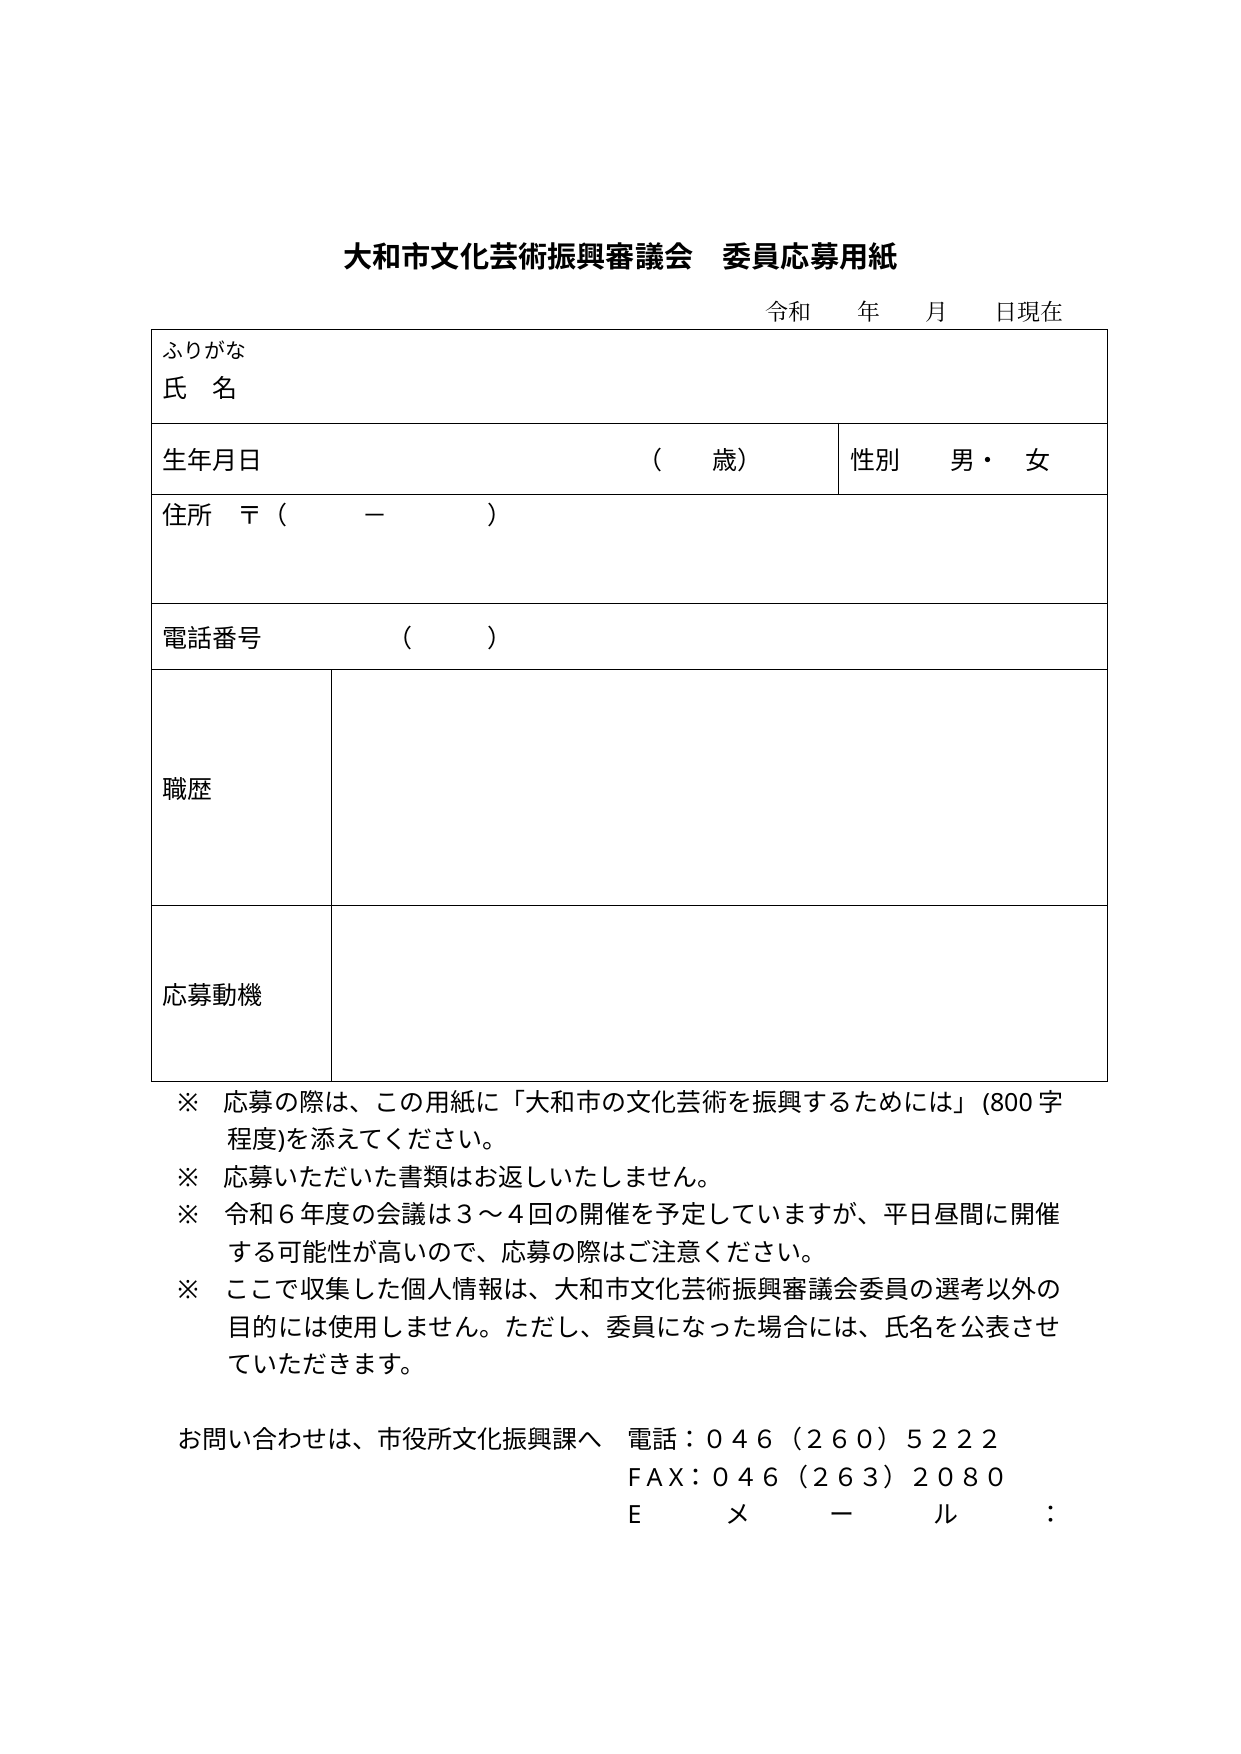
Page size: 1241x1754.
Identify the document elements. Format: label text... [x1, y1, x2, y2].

text ※ 令和６年度の会議は３～４回の開催を予定していますが、平日昼間に開催する可能性が高いので、応募の際はご注意ください。 [177, 1194, 1063, 1269]
table_cell 応募動機 [152, 906, 331, 1081]
table_cell 住所 〒（ － ） [152, 495, 1107, 603]
text お問い合わせは、市役所文化振興課へ 電話：０４６（２６０）５２２２ [177, 1419, 1063, 1457]
table_cell 職歴 [152, 670, 331, 905]
text ※ ここで収集した個人情報は、大和市文化芸術振興審議会委員の選考以外の目的には使用しません。ただし、委員になった場合には、氏名を公表させていただきます。 [177, 1269, 1063, 1382]
text 令和 年 月 日現在 [177, 292, 1063, 329]
table_cell [332, 906, 1107, 1081]
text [177, 1494, 1063, 1532]
text ※ 応募の際は、この用紙に「大和市の文化芸術を振興するためには」(800字程度)を添えてください。 [177, 1082, 1063, 1157]
text 大和市文化芸術振興審議会 委員応募用紙 [177, 217, 1063, 292]
table_cell [332, 670, 1107, 905]
text ※ 応募いただいた書類はお返しいたしません。 [177, 1157, 1063, 1194]
table_cell 性別 男・ 女 [839, 424, 1107, 494]
table_cell 電話番号 （ ） [152, 604, 1107, 669]
table_header ふりがな 氏 名 [152, 330, 1107, 423]
table_cell 生年月日 （ 歳） [152, 424, 838, 494]
text FAX：０４６（２６３）２０８０ [177, 1457, 1063, 1494]
